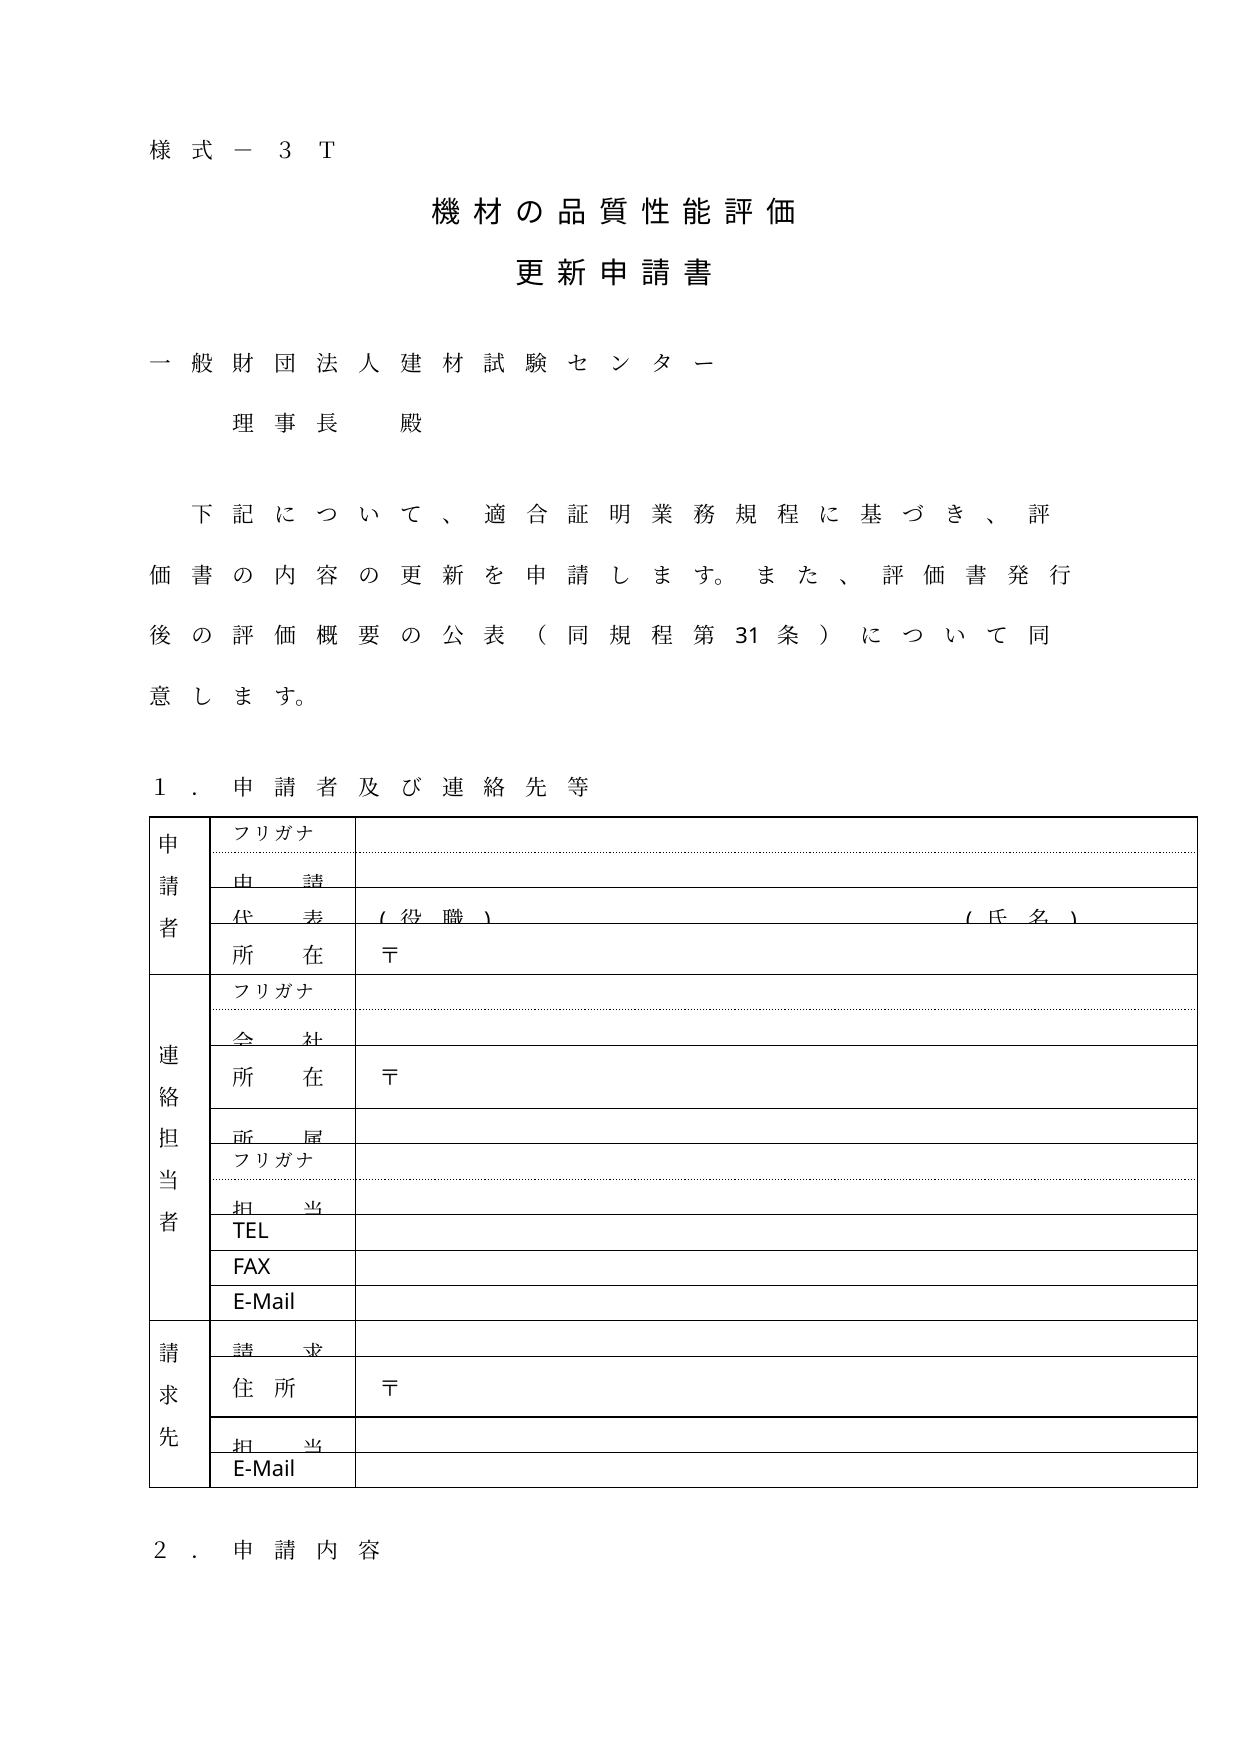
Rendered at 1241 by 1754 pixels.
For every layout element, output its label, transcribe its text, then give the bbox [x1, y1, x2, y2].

table_cell [356, 1286, 1197, 1320]
text 更新申請書 [149, 240, 1091, 301]
table_cell 会社名 [211, 1009, 355, 1045]
table_cell E-Mail [211, 1286, 355, 1320]
table_cell フリガナ [211, 975, 355, 1009]
table_cell [356, 1109, 1197, 1143]
table_cell E-Mail [211, 1453, 355, 1487]
table_cell [356, 1418, 1197, 1452]
table_cell [356, 852, 1197, 887]
text 機材の品質性能評価 [149, 180, 1091, 240]
table_header 申請者 [150, 818, 209, 974]
table_cell TEL [211, 1215, 355, 1249]
table_cell 〒 [356, 924, 1197, 974]
text １．申請者及び連絡先等 [149, 756, 1091, 816]
table_cell 所在地 [211, 924, 355, 974]
table_cell (役職) (氏名) [356, 888, 1197, 923]
text 様式－３Ｔ [149, 119, 1091, 180]
table_cell フリガナ [211, 1144, 355, 1179]
table_cell 〒 [356, 1046, 1197, 1108]
table_header [356, 818, 1197, 852]
text 下記について、適合証明業務規程に基づき、評価書の内容の更新を申請します。また、評価書発行後の評価概要の公表（同規程第31条）について同意します。 [149, 483, 1091, 725]
table_cell [356, 1321, 1197, 1356]
table_cell [356, 1009, 1197, 1045]
table_cell [356, 1179, 1197, 1214]
text 一般財団法人建材試験センター [149, 331, 1091, 392]
table_cell 所在地 [211, 1046, 355, 1108]
text 理事長 殿 [149, 392, 1091, 453]
table_header フリガナ [211, 818, 355, 852]
table_cell 請求先 [150, 1321, 209, 1487]
table_cell [356, 1251, 1197, 1285]
table_cell 担当者名 [211, 1418, 355, 1452]
table_cell 所属部署 [211, 1109, 355, 1143]
table_cell 請求書宛名 [211, 1321, 355, 1356]
table_cell [356, 1215, 1197, 1249]
table_cell [356, 1144, 1197, 1179]
table_cell 担当者名 [211, 1179, 355, 1214]
table_cell 申請者名 [211, 852, 355, 887]
text ２．申請内容 [149, 1519, 1091, 1579]
table_cell 〒 [356, 1357, 1197, 1416]
table_cell FAX [211, 1251, 355, 1285]
table_cell [356, 975, 1197, 1009]
table_cell 代表者名 [211, 888, 355, 923]
table_cell [356, 1453, 1197, 1487]
table_cell 連絡担当者 [150, 975, 209, 1320]
table_cell 住所 [211, 1357, 355, 1416]
